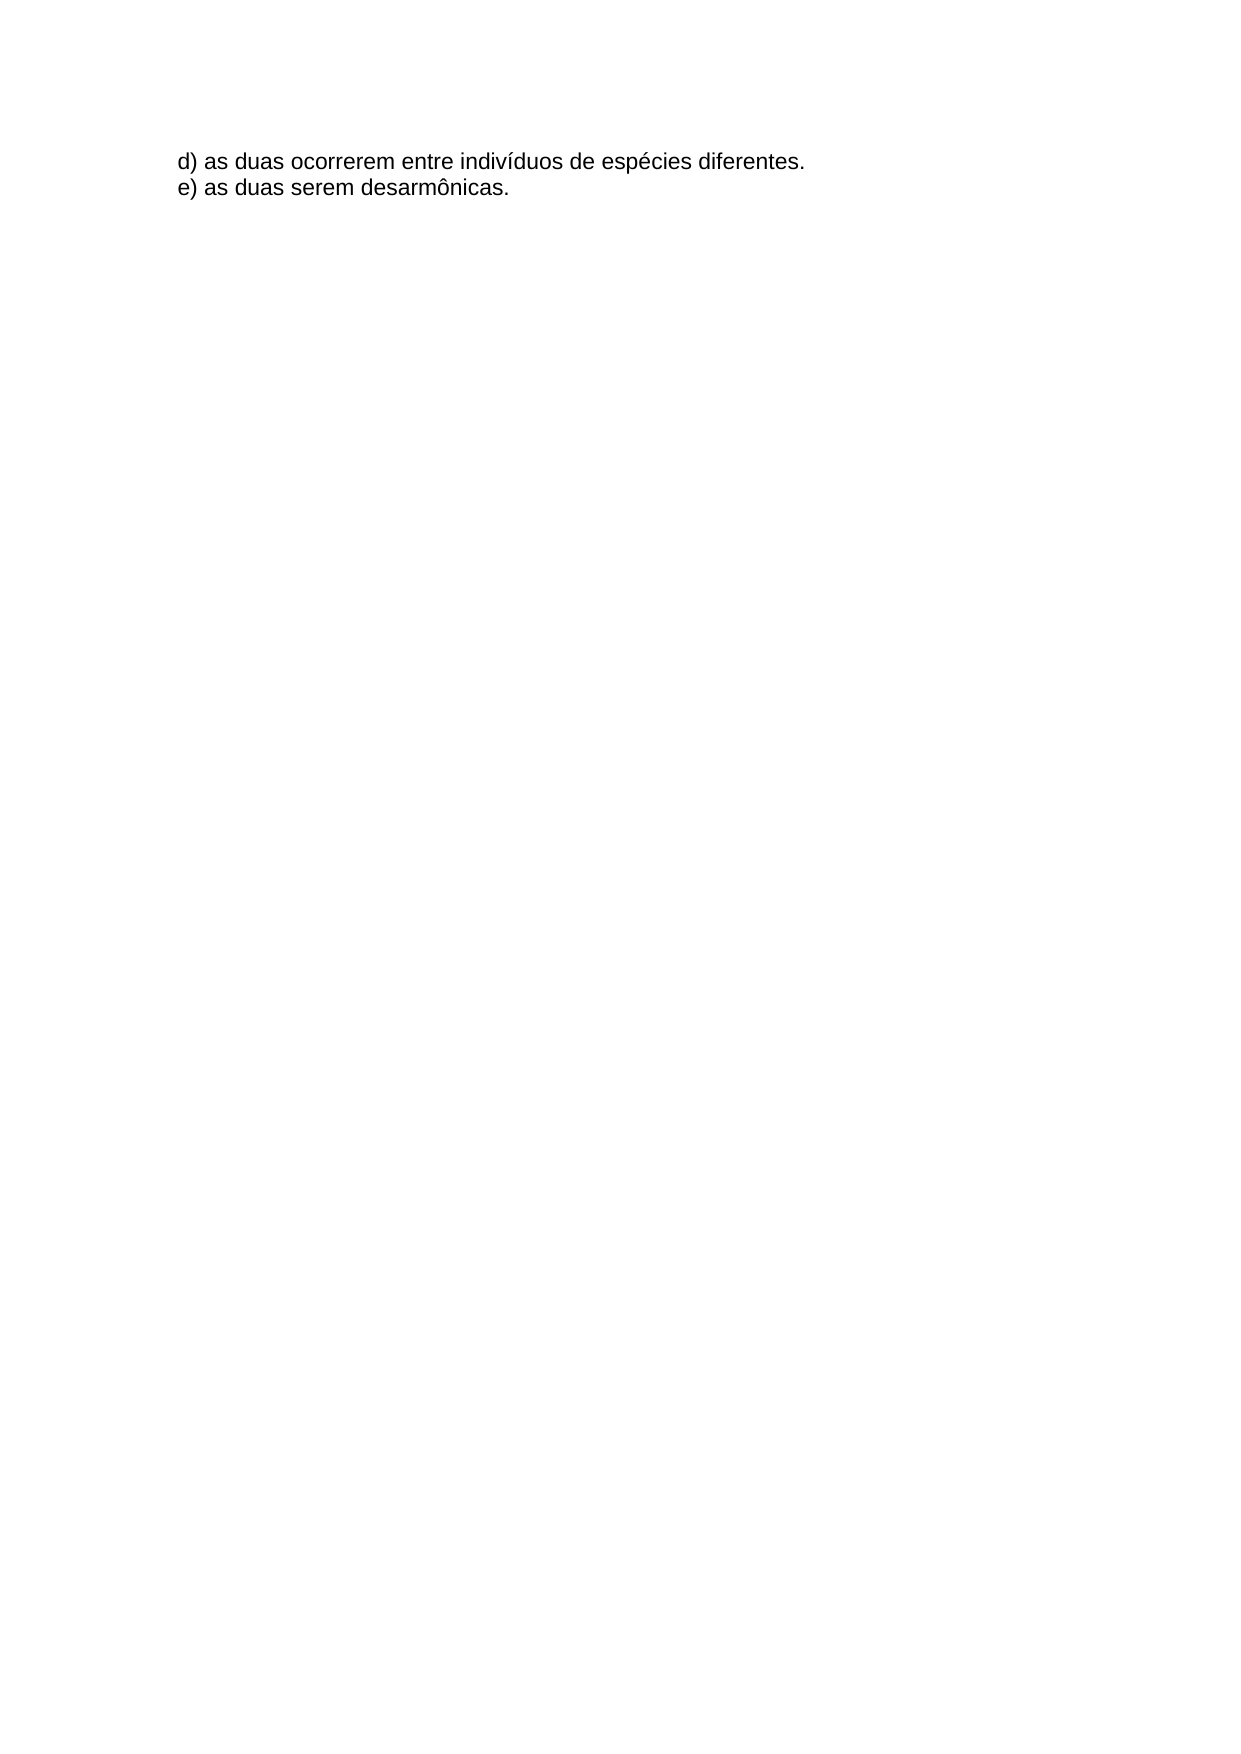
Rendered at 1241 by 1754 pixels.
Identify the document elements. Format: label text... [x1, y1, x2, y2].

text e) as duas serem desarmônicas. [177, 174, 1063, 200]
text d) as duas ocorrerem entre indivíduos de espécies diferentes. [177, 148, 1063, 174]
